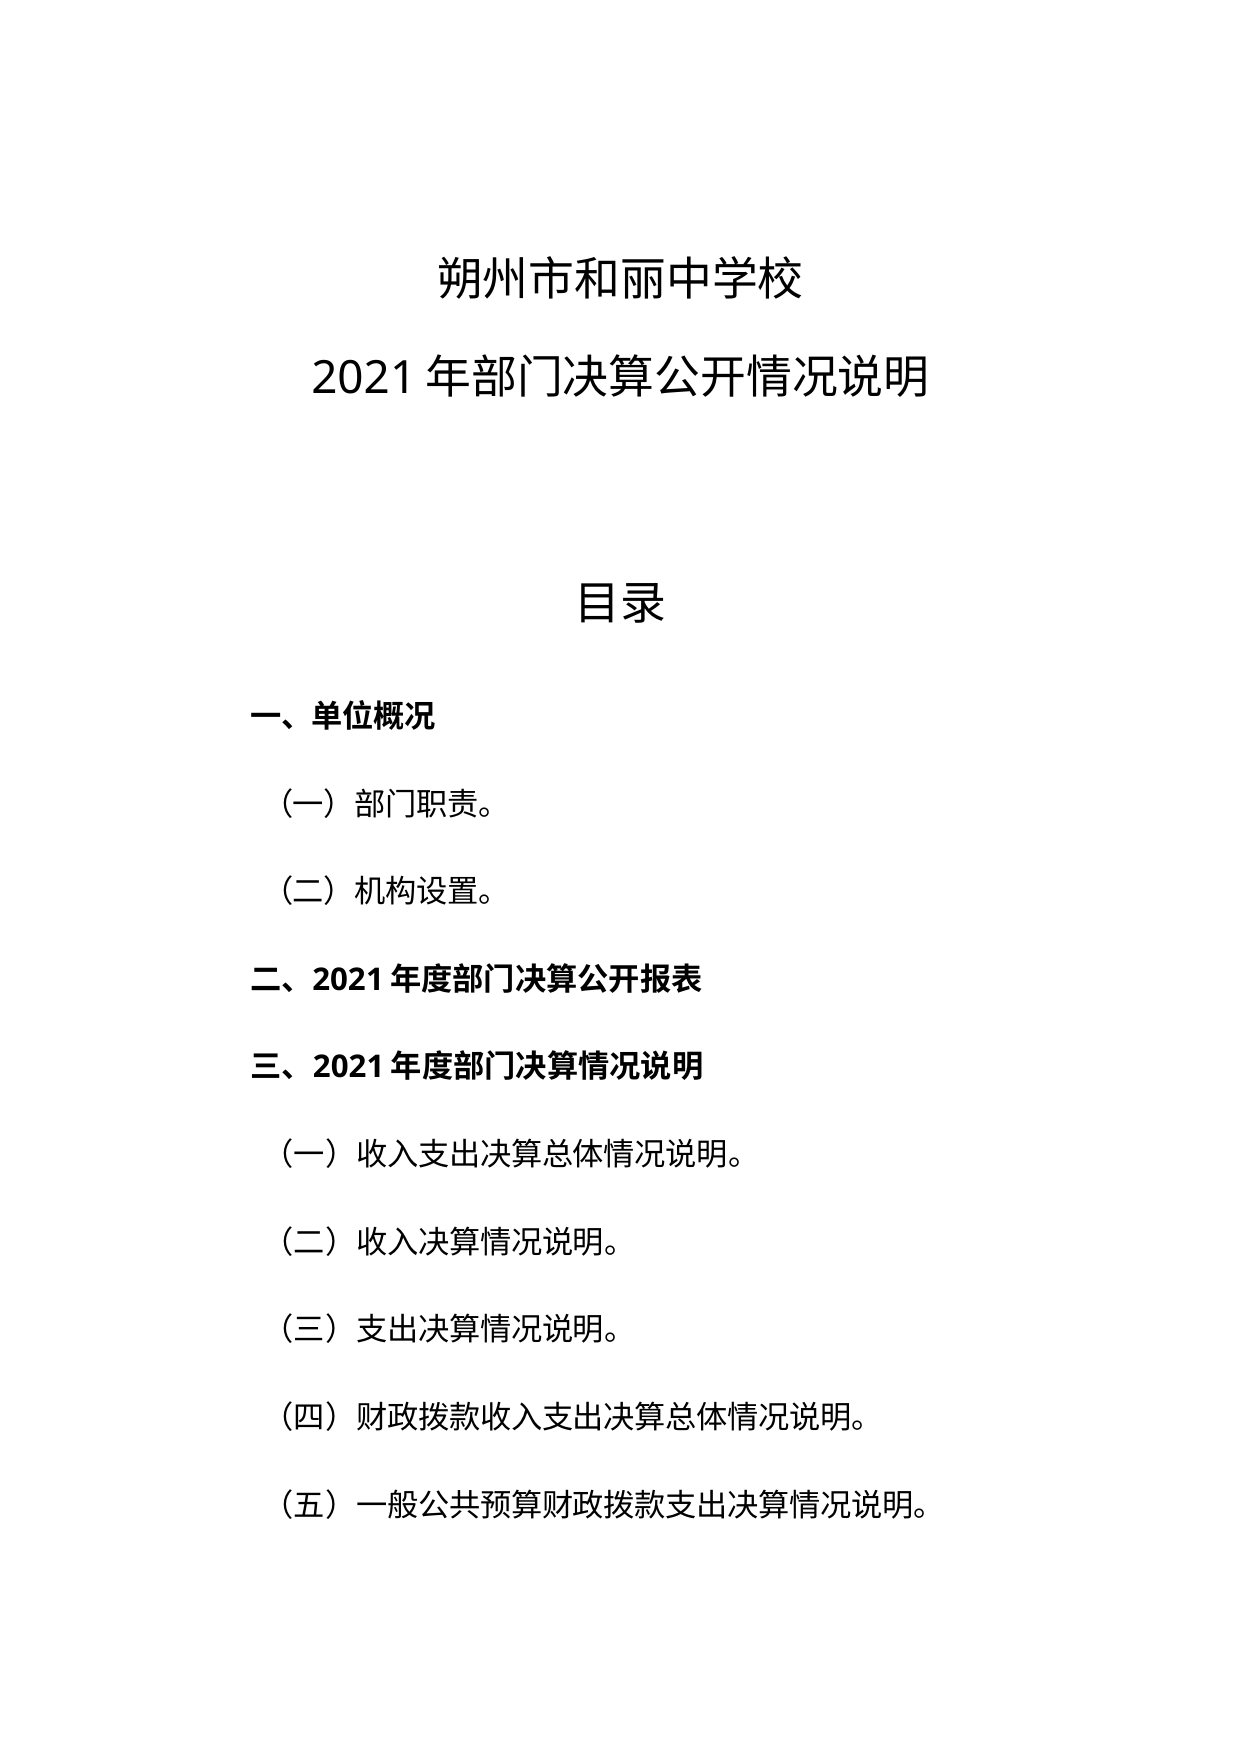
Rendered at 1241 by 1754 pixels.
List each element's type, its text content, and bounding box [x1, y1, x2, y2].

text 一、单位概况 [187, 681, 1053, 746]
text （一）部门职责。 [231, 769, 1053, 834]
text 二、2021年度部门决算公开报表 [187, 944, 1053, 1009]
text （四）财政拨款收入支出决算总体情况说明。 [231, 1382, 1053, 1447]
text （三）支出决算情况说明。 [231, 1295, 1053, 1360]
text 三、2021年度部门决算情况说明 [187, 1032, 1053, 1097]
text 朔州市和丽中学校 [187, 227, 1053, 324]
text （二）机构设置。 [231, 856, 1053, 921]
text 目录 [187, 551, 1053, 648]
text （五）一般公共预算财政拨款支出决算情况说明。 [231, 1470, 1053, 1535]
text 2021年部门决算公开情况说明 [187, 324, 1053, 422]
text （一）收入支出决算总体情况说明。 [231, 1119, 1053, 1184]
text （二）收入决算情况说明。 [231, 1207, 1053, 1272]
